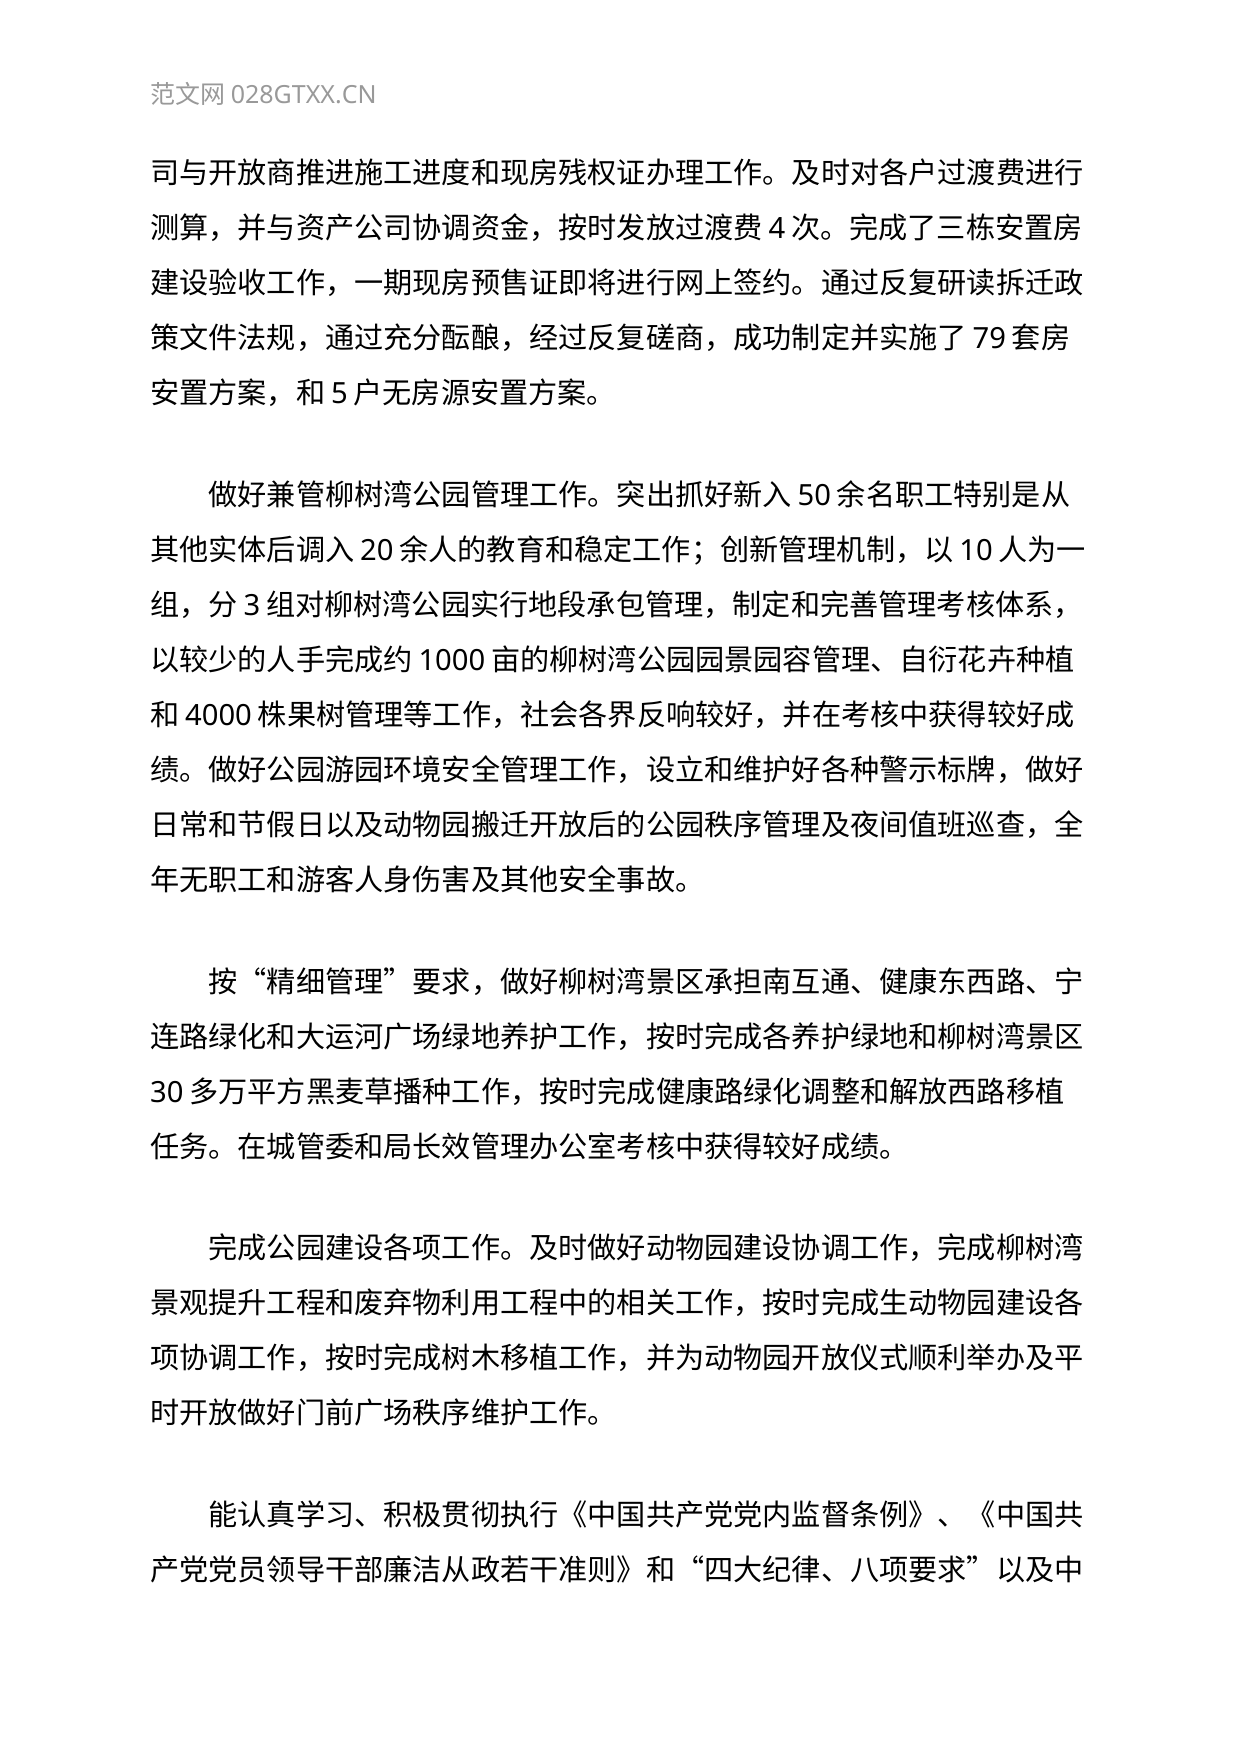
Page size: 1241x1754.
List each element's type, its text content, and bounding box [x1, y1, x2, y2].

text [150, 1491, 1090, 1588]
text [150, 150, 1090, 412]
text 做好兼管柳树湾公园管理工作。突出抓好新入50余名职工特别是从其他实体后调入20余人的教育和稳定工作；创新管理机制，以10人为一组，分3组对柳树湾公园实行地段承包管理，制定和完善管理考核体系，以较少的人手完成约1000亩的柳树湾公园园景园容管理、自衍花卉种植和4000株果树管理等工作，社会各界反响较好，并在考核中获得较好成绩。做好公园游园环境安全管理工作，设立和维护好各种警示标牌，做好日常和节假日以及动物园搬迁开放后的公园秩序管理及夜间值班巡查，全年无职工和游客人身伤害及其他安全事故。 [150, 472, 1090, 899]
text 按“精细管理”要求，做好柳树湾景区承担南互通、健康东西路、宁连路绿化和大运河广场绿地养护工作，按时完成各养护绿地和柳树湾景区30多万平方黑麦草播种工作，按时完成健康路绿化调整和解放西路移植任务。在城管委和局长效管理办公室考核中获得较好成绩。 [150, 958, 1090, 1165]
text 完成公园建设各项工作。及时做好动物园建设协调工作，完成柳树湾景观提升工程和废弃物利用工程中的相关工作，按时完成生动物园建设各项协调工作，按时完成树木移植工作，并为动物园开放仪式顺利举办及平时开放做好门前广场秩序维护工作。 [150, 1225, 1090, 1432]
